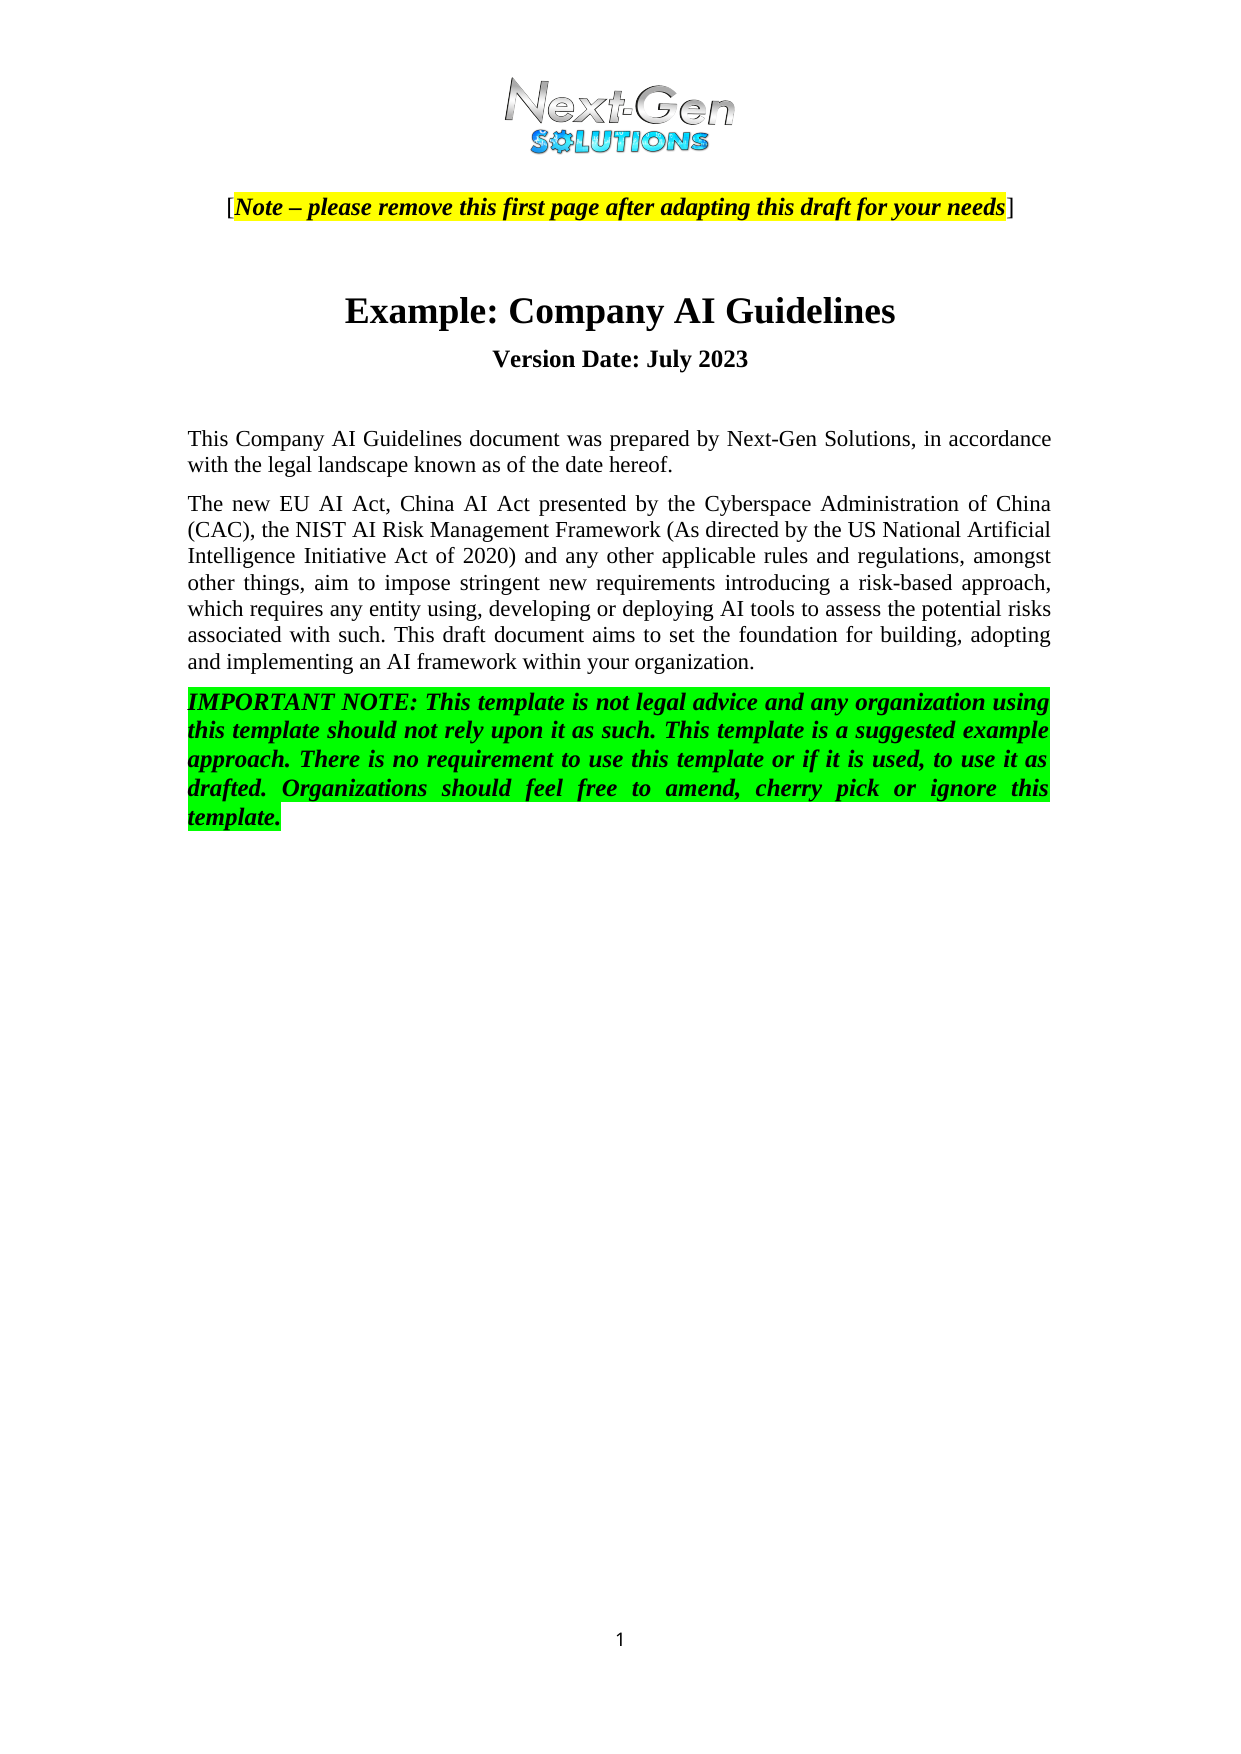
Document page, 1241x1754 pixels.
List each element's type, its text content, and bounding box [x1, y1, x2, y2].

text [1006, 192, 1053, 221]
picture [501, 73, 740, 158]
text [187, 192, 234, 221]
text Version Date: July 2023 [187, 344, 1053, 373]
text The new EU AI Act, China AI Act presented by the Cyberspace Administration of China (CAC), the NIST AI Risk Management Framework (As directed by the US National Artificial Intelligence Initiative Act of 2020) and any other applicable rules and regulations, amongst other things, aim to impose stringent new requirements introducing a risk-based approach, which requires any entity using, developing or deploying AI tools to assess the potential risks associated with such. This draft document aims to set the foundation for building, adopting and implementing an AI framework within your organization. [187, 490, 1053, 674]
text This Company AI Guidelines document was prepared by Next-Gen Solutions, in accordance with the legal landscape known as of the date hereof. [187, 424, 1053, 477]
text IMPORTANT NOTE: This template is not legal advice and any organization using this template should not rely upon it as such. This template is a suggested example approach. There is no requirement to use this template or if it is used, to use it as drafted. Organizations should feel free to amend, cherry pick or ignore this template. [281, 687, 1053, 831]
text Example: Company AI Guidelines [187, 289, 1053, 332]
